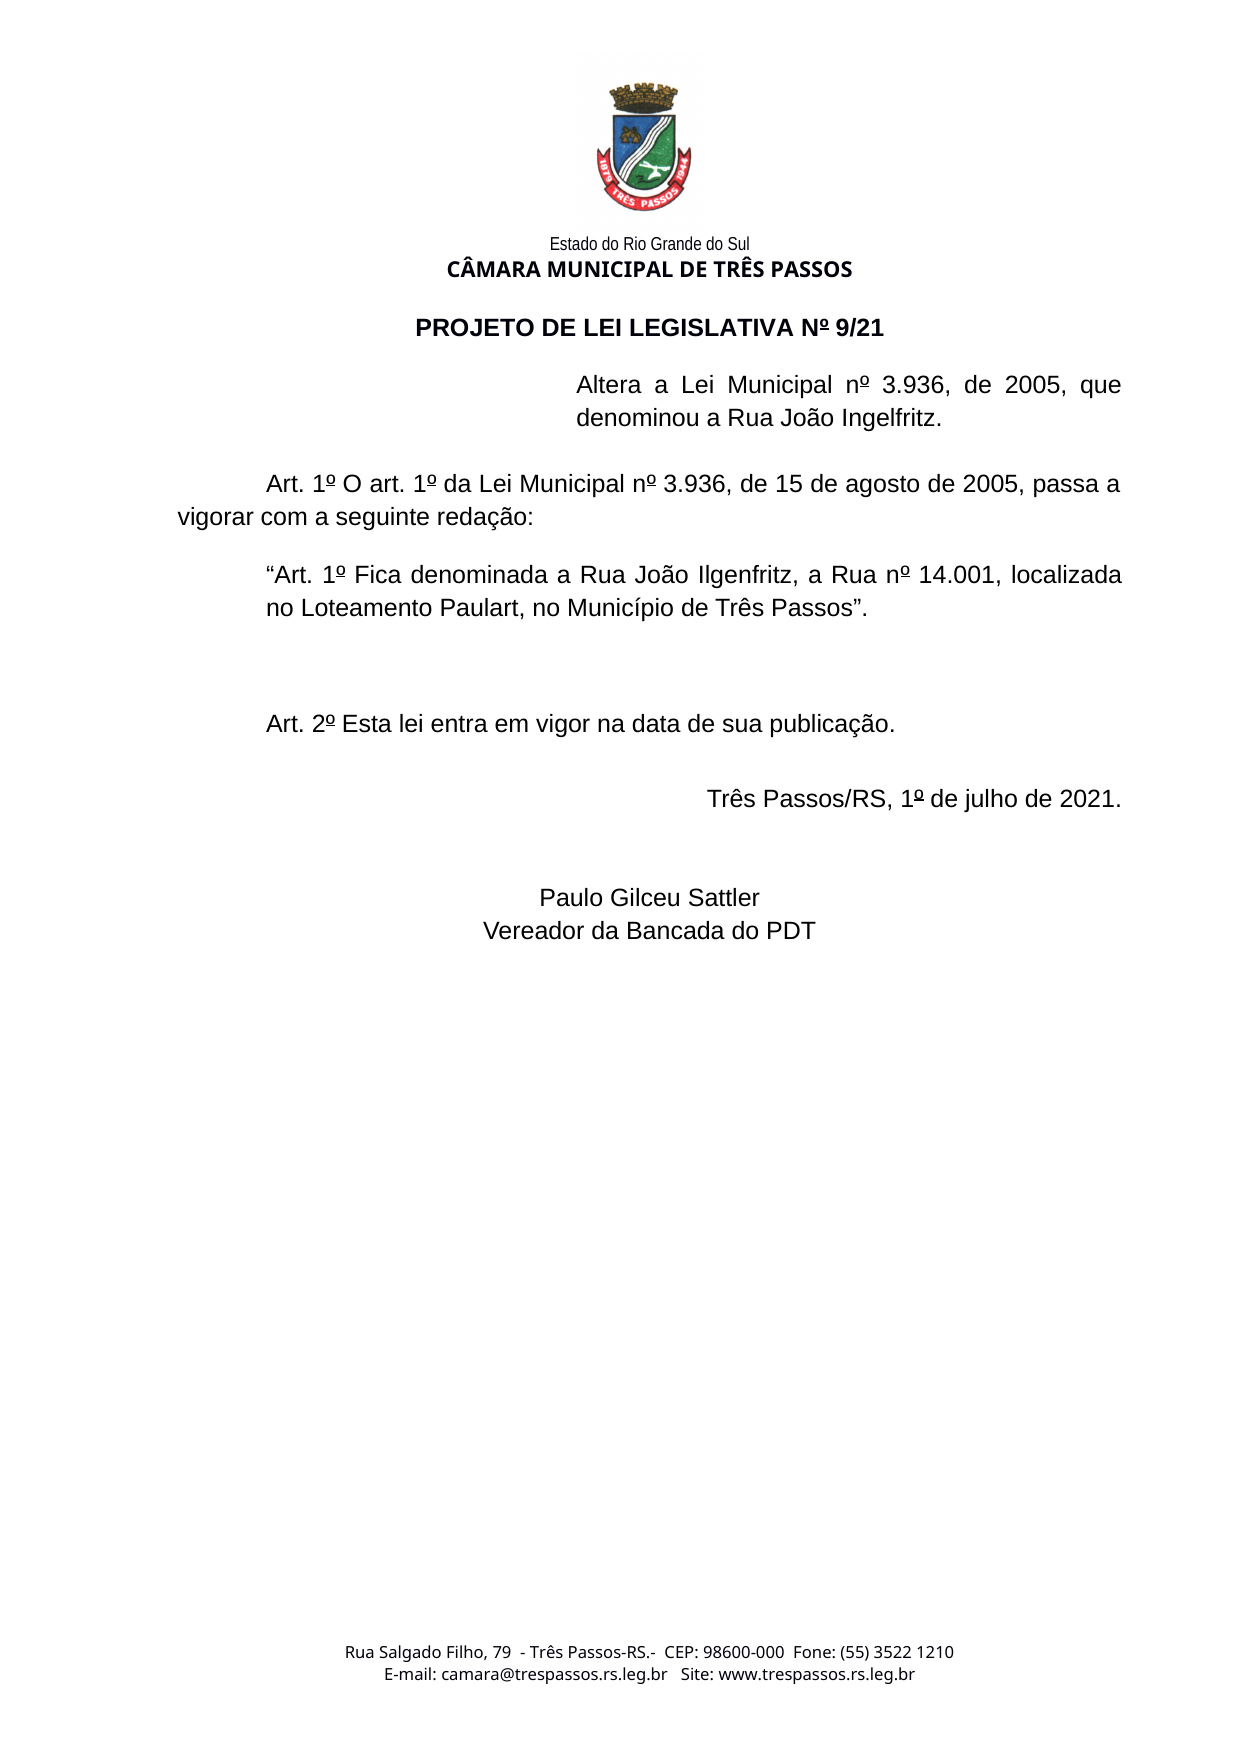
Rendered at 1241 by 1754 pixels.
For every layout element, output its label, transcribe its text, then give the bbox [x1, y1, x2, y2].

text Vereador da Bancada do PDT [177, 916, 1122, 944]
text PROJETO DE LEI LEGISLATIVA Nº 9/21 [177, 312, 1122, 341]
picture [571, 51, 707, 231]
text Altera a Lei Municipal nº 3.936, de 2005, que denominou a Rua João Ingelfritz. [576, 370, 1122, 432]
text Três Passos/RS, 1º de julho de 2021. [177, 783, 1122, 812]
text Art. 1º O art. 1º da Lei Municipal nº 3.936, de 15 de agosto de 2005, passa a vigorar com a seguinte redação: [177, 469, 1122, 531]
text “Art. 1º Fica denominada a Rua João Ilgenfritz, a Rua nº 14.001, localizada no Loteamento Paulart, no Município de Três Passos”. [266, 560, 1122, 622]
text Paulo Gilceu Sattler [177, 883, 1122, 911]
text Art. 2º Esta lei entra em vigor na data de sua publicação. [177, 709, 1122, 738]
